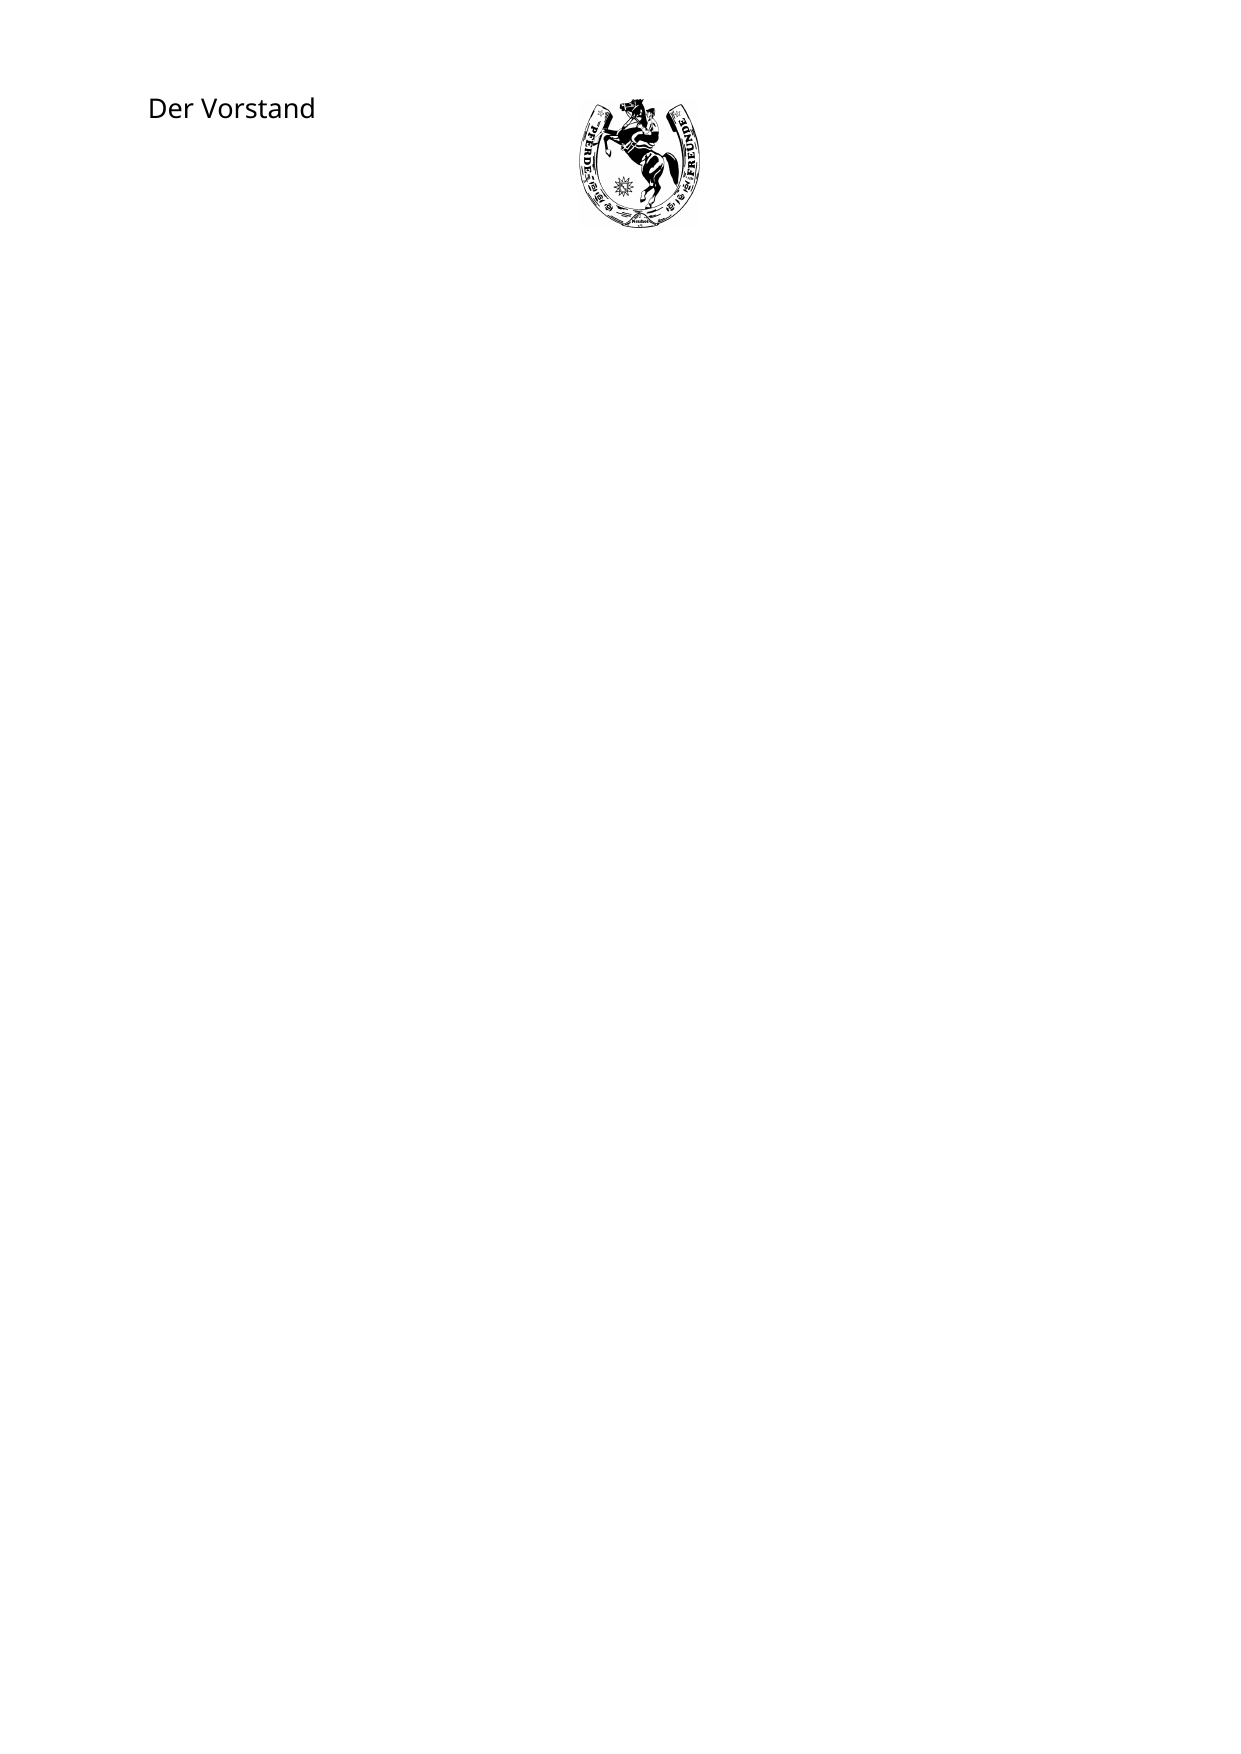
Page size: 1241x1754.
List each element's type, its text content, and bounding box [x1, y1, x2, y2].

text Der Vorstand [148, 90, 1092, 127]
picture [579, 99, 700, 228]
